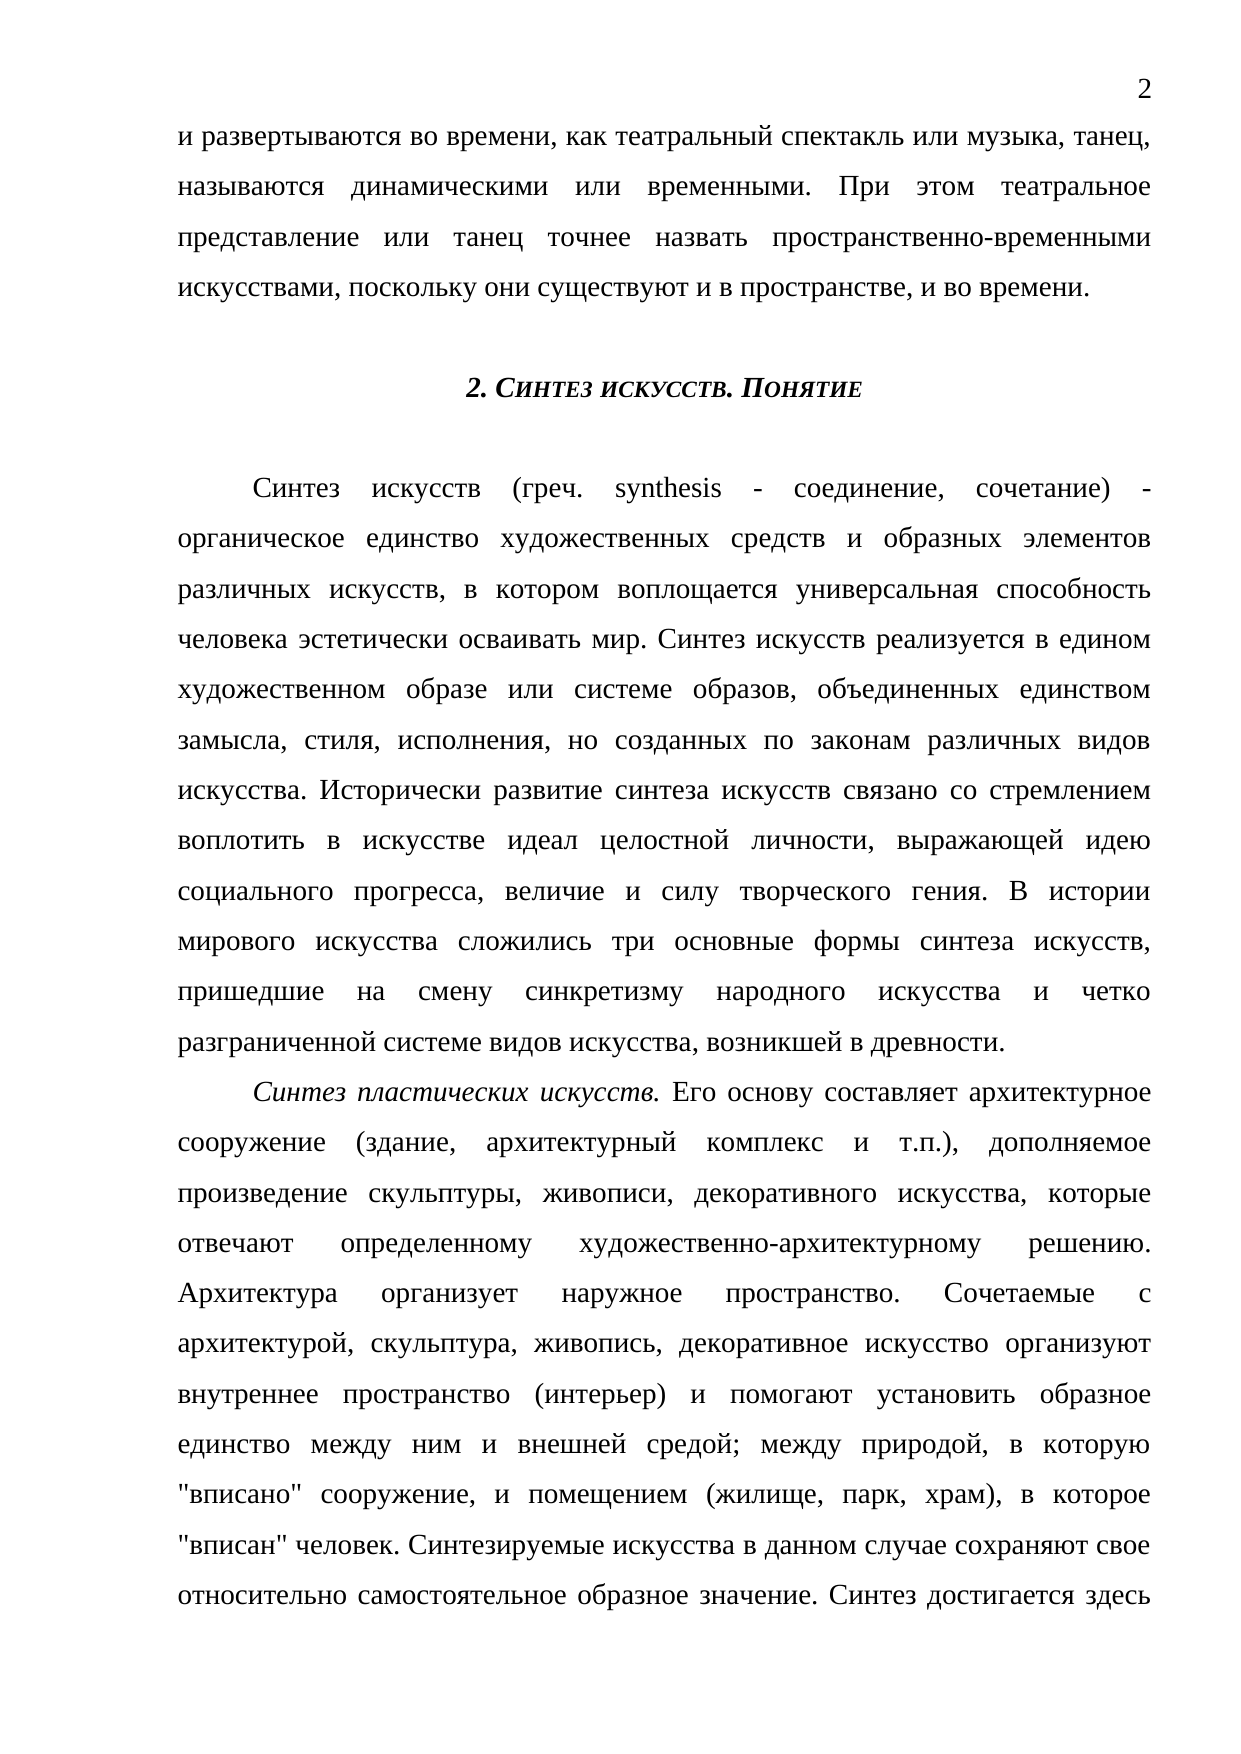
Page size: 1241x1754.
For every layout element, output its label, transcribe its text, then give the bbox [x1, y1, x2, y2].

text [177, 1074, 1152, 1611]
text Синтез искусств (греч. synthesis - соединение, сочетание) - органическое единство художественных средств и образных элементов различных искусств, в котором воплощается универсальная способность человека эстетически осваивать мир. Синтез искусств реализуется в едином художественном образе или системе образов, объединенных единством замысла, стиля, исполнения, но созданных по законам различных видов искусства. Исторически развитие синтеза искусств связано со стремлением воплотить в искусстве идеал целостной личности, выражающей идею социального прогресса, величие и силу творческого гения. В истории мирового искусства сложились три основные формы синтеза искусств, пришедшие на смену синкретизму народного искусства и четко разграниченной системе видов искусства, возникшей в древности. [177, 470, 1152, 1057]
subtitle 2. Синтез искусств. Понятие [177, 370, 1152, 403]
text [177, 118, 1152, 303]
